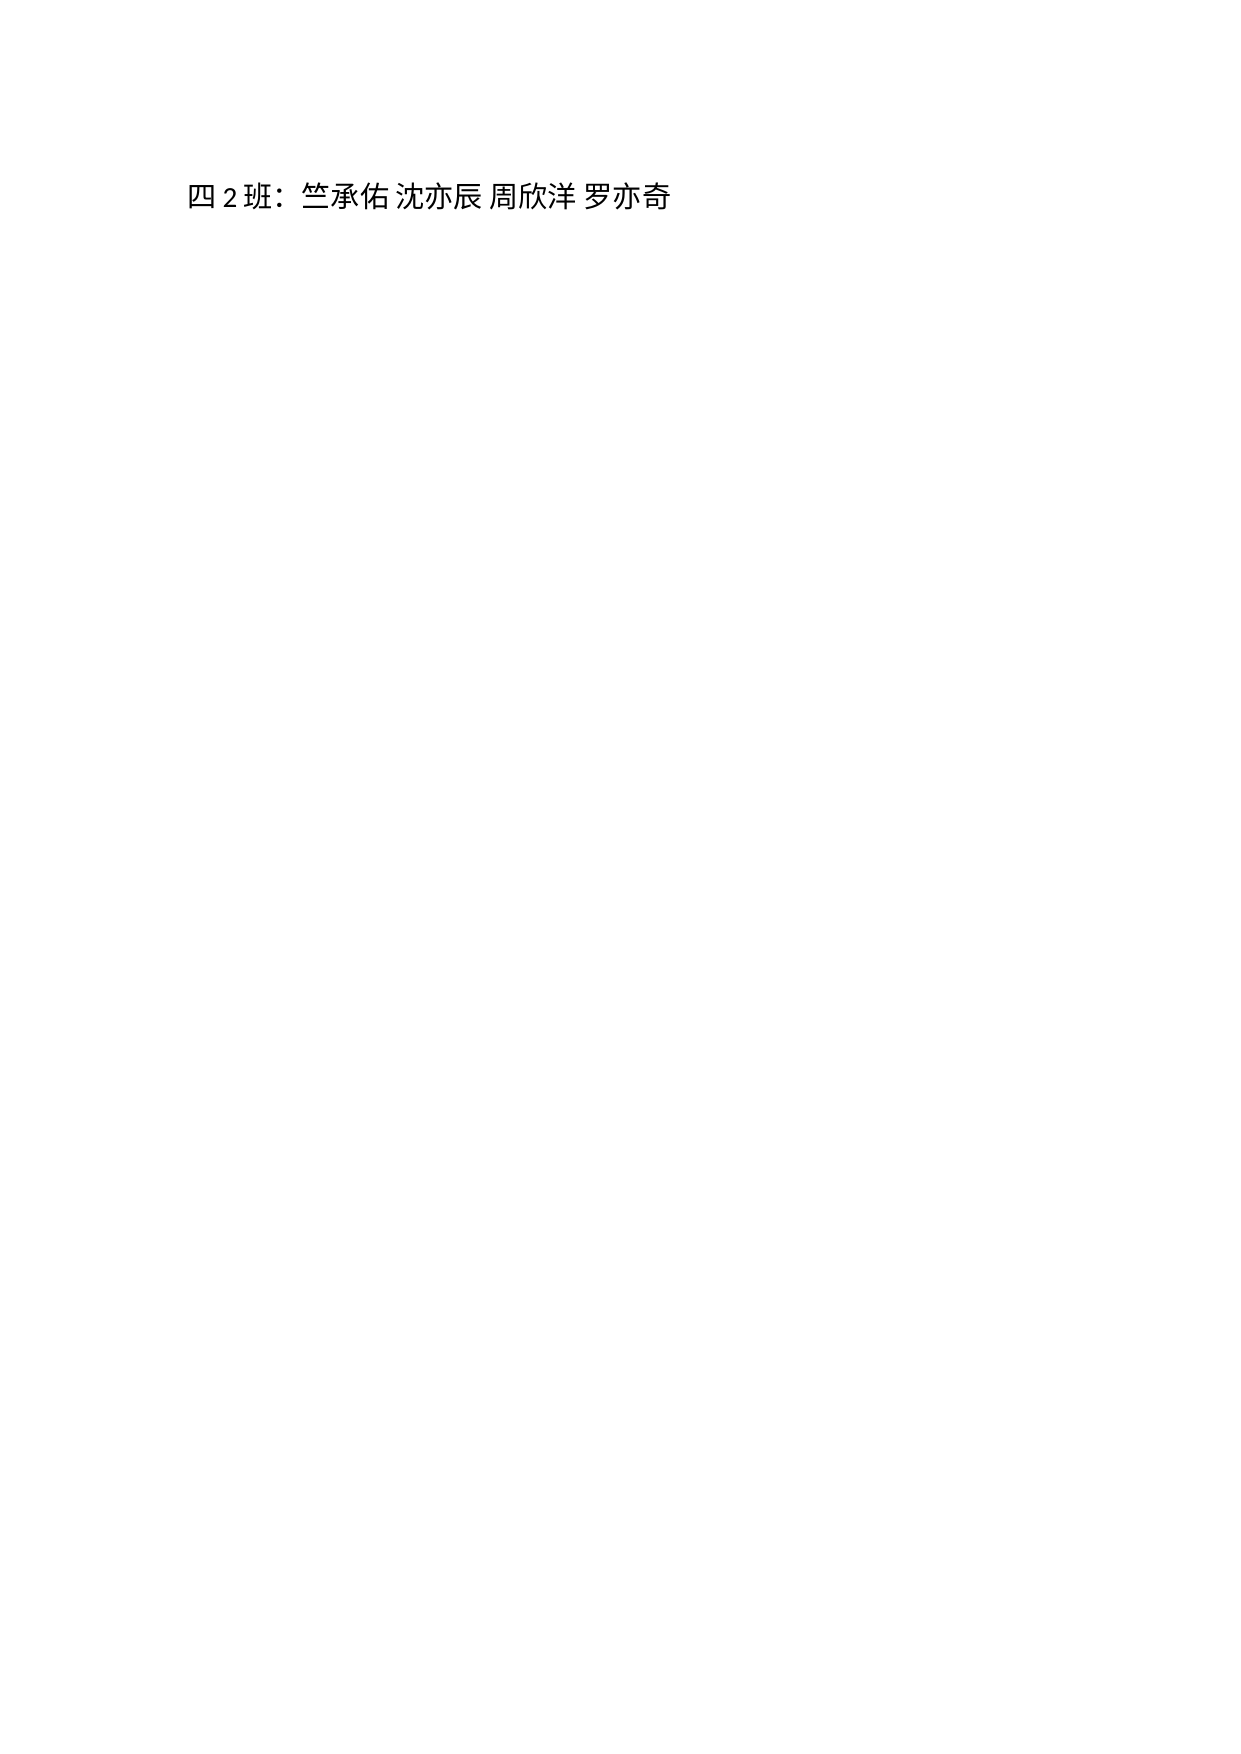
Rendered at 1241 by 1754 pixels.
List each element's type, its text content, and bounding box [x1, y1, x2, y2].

text 四2班：竺承佑 沈亦辰 周欣洋 罗亦奇 [187, 162, 1053, 227]
